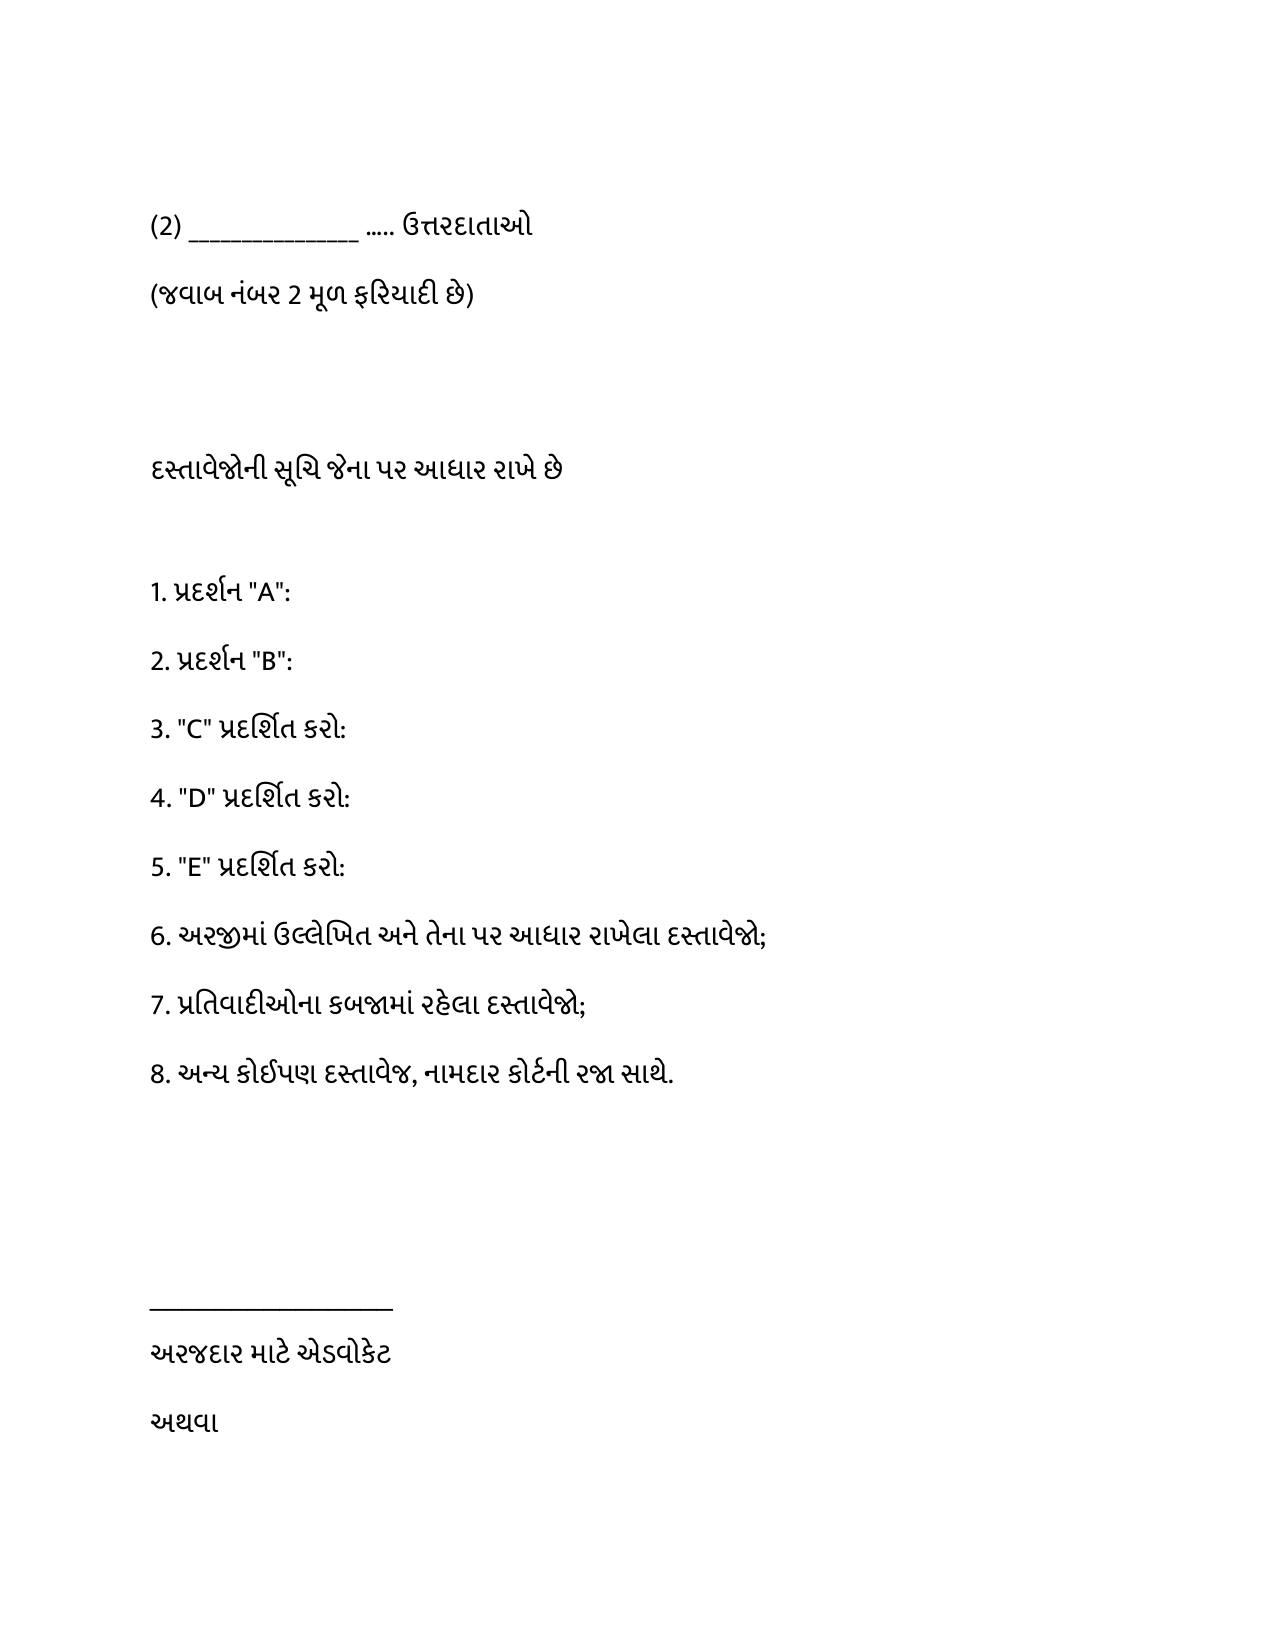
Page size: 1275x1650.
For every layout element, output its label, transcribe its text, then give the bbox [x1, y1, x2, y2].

text _______________ [150, 1278, 1125, 1312]
